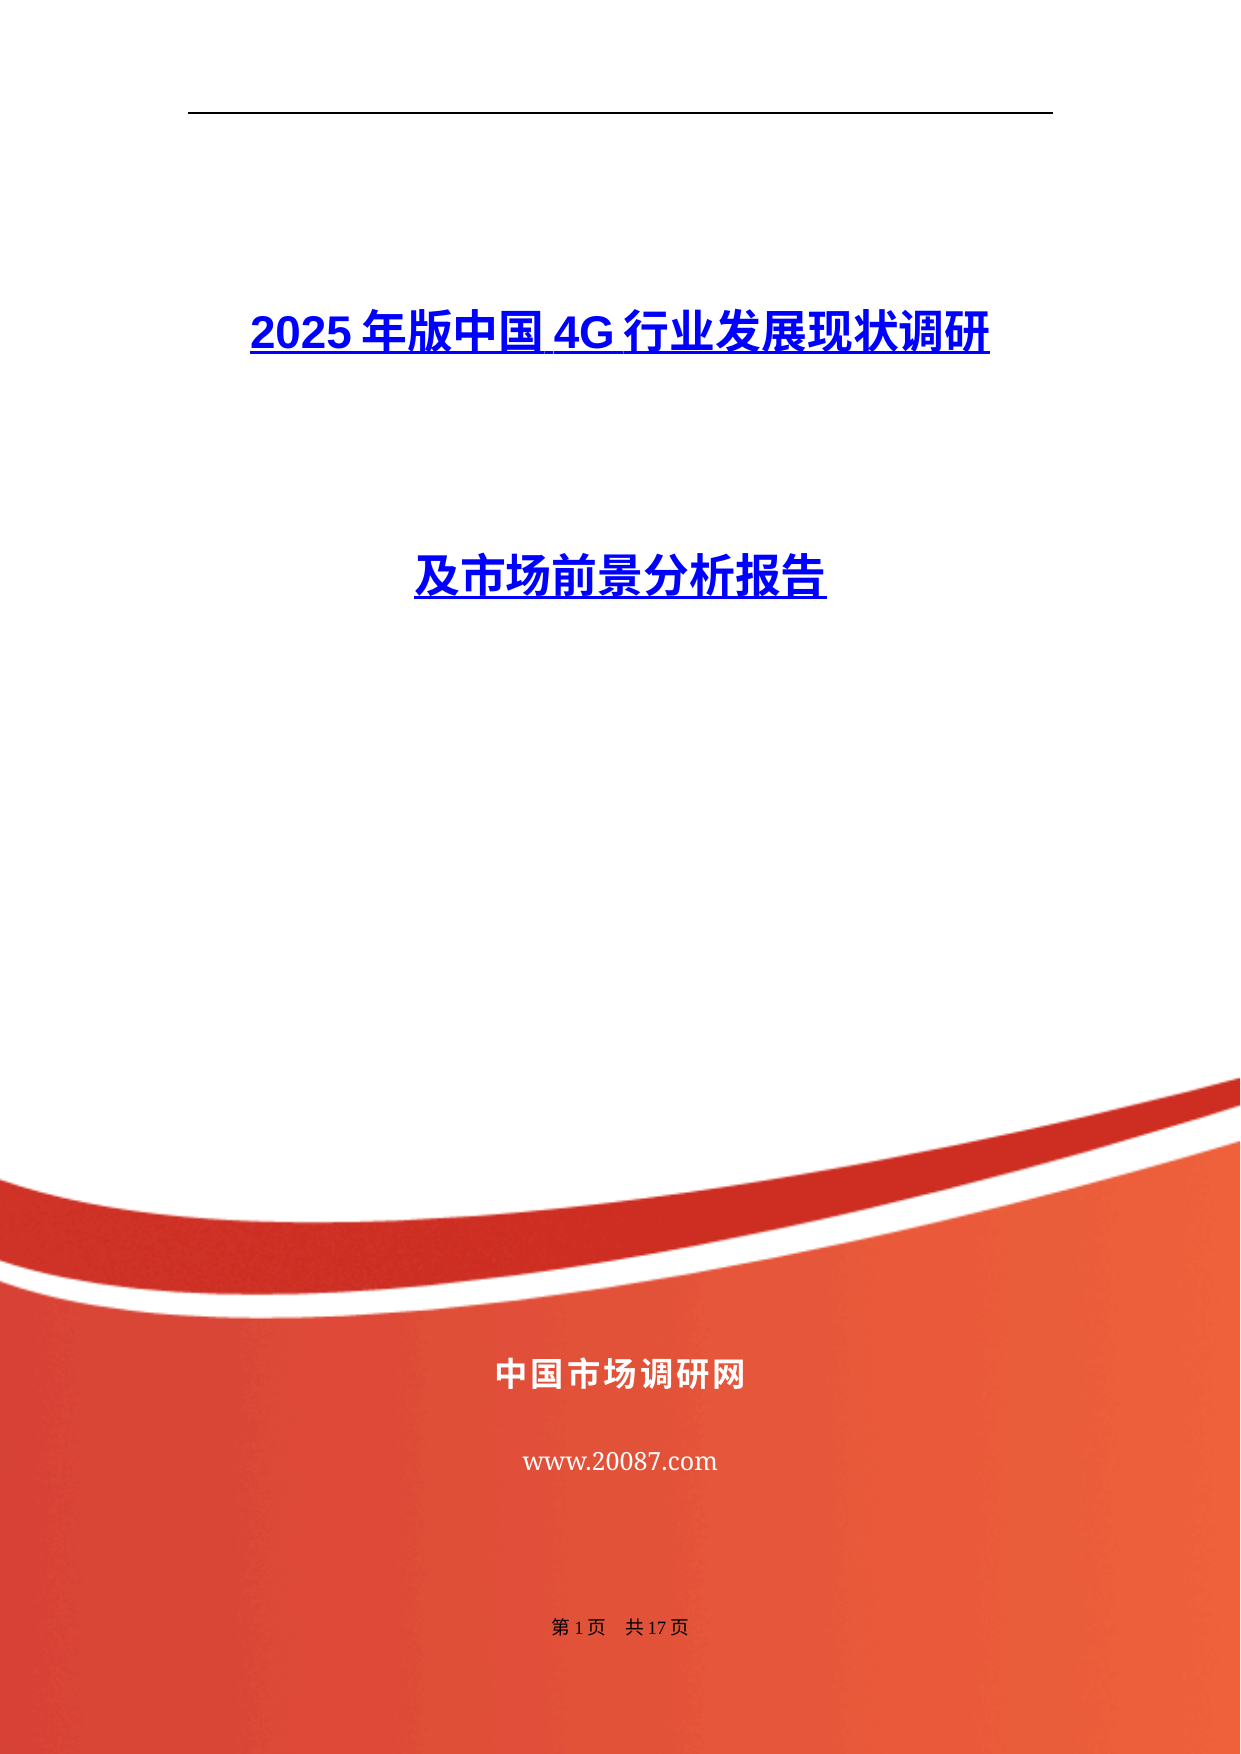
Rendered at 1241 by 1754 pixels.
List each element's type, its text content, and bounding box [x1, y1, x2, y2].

table_header 2025年版中国4G行业发展现状调研及市场前景分析报告 [188, 207, 1053, 773]
subtitle 中国市场调研网 [187, 1339, 1053, 1404]
text www.20087.com [187, 1428, 1053, 1493]
picture [0, 1006, 1241, 1754]
